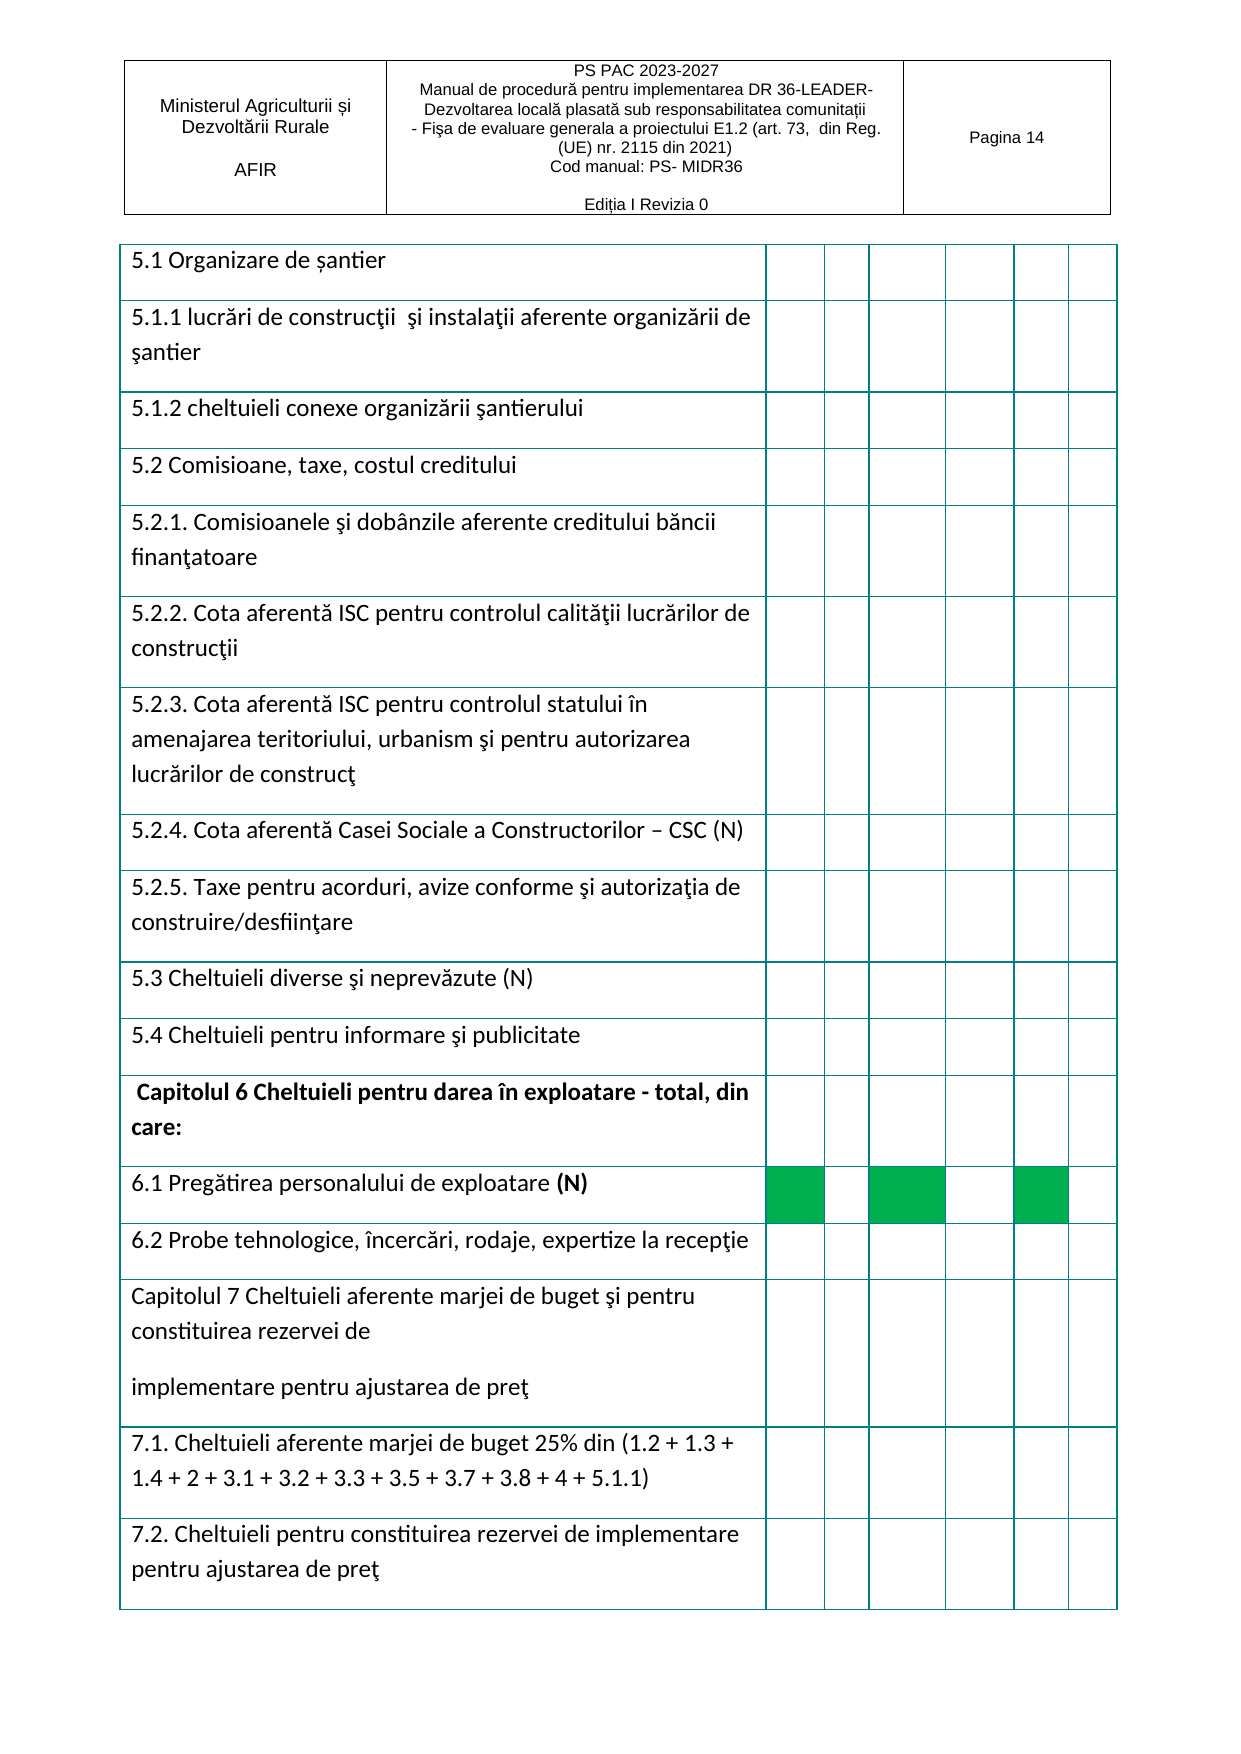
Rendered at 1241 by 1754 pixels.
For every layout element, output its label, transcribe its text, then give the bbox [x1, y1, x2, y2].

table_cell [870, 506, 945, 596]
table_cell [870, 1280, 945, 1426]
table_cell [825, 1019, 868, 1075]
table_cell [1069, 1019, 1116, 1075]
table_cell [825, 245, 868, 300]
table_cell [767, 1076, 824, 1166]
table_cell [1015, 815, 1068, 870]
table_cell 7.1. Cheltuieli aferente marjei de buget 25% din (1.2 + 1.3 + 1.4 + 2 + 3.1 + 3.2 + 3.3 + 3.5 + 3.7 + 3.8 + 4 + 5.1.1) [121, 1428, 765, 1518]
table_cell [870, 1224, 945, 1279]
table_cell [870, 449, 945, 505]
table_cell [825, 506, 868, 596]
table_cell 5.1 Organizare de şantier [121, 245, 765, 300]
table_cell [946, 1167, 1013, 1223]
table_cell [767, 597, 824, 687]
table_cell [1015, 688, 1068, 813]
table_cell [825, 963, 868, 1018]
table_cell 5.3 Cheltuieli diverse şi neprevăzute (N) [121, 963, 765, 1018]
table_cell [946, 1280, 1013, 1426]
table_cell [946, 506, 1013, 596]
table_cell [870, 1519, 945, 1609]
table_cell [1069, 963, 1116, 1018]
table_cell 6.2 Probe tehnologice, încercări, rodaje, expertize la recepţie [121, 1224, 765, 1279]
table_cell [946, 815, 1013, 870]
table_cell [825, 1076, 868, 1166]
table_cell [767, 815, 824, 870]
table_cell [870, 393, 945, 448]
table_cell [1015, 506, 1068, 596]
table_cell [946, 449, 1013, 505]
table_cell [767, 1019, 824, 1075]
table_cell [946, 393, 1013, 448]
table_cell [870, 1167, 945, 1223]
table_cell [767, 1167, 824, 1223]
table_cell [825, 1167, 868, 1223]
table_cell [825, 1280, 868, 1426]
table_cell [825, 597, 868, 687]
table_cell [946, 1019, 1013, 1075]
table_cell 5.1.1 lucrări de construcţii şi instalaţii aferente organizării de şantier [121, 301, 765, 391]
table_cell [946, 963, 1013, 1018]
table_cell [767, 688, 824, 813]
table_cell [946, 1076, 1013, 1166]
table_cell [1069, 393, 1116, 448]
table_cell [1069, 1428, 1116, 1518]
table_cell 5.4 Cheltuieli pentru informare şi publicitate [121, 1019, 765, 1075]
table_cell [767, 506, 824, 596]
table_cell [1069, 1167, 1116, 1223]
table_cell 5.2.4. Cota aferentă Casei Sociale a Constructorilor – CSC (N) [121, 815, 765, 870]
table_cell Capitolul 7 Cheltuieli aferente marjei de buget şi pentru constituirea rezervei de implementare pentru ajustarea de preţ [121, 1280, 765, 1426]
table_cell [870, 245, 945, 300]
table_cell [767, 393, 824, 448]
table_cell 5.2.1. Comisioanele şi dobânzile aferente creditului băncii finanţatoare [121, 506, 765, 596]
table_cell [825, 301, 868, 391]
table_cell [1015, 1019, 1068, 1075]
table_cell [1015, 393, 1068, 448]
table_cell [825, 393, 868, 448]
table_cell [825, 449, 868, 505]
table_cell [870, 597, 945, 687]
table_cell [767, 963, 824, 1018]
table_cell [1015, 1519, 1068, 1609]
table_cell [825, 1428, 868, 1518]
table_cell [825, 688, 868, 813]
table_cell [1069, 1076, 1116, 1166]
table_cell [1069, 449, 1116, 505]
table_cell [870, 688, 945, 813]
table_cell [1069, 245, 1116, 300]
table_cell [946, 1224, 1013, 1279]
table_cell 5.2.2. Cota aferentă ISC pentru controlul calităţii lucrărilor de construcţii [121, 597, 765, 687]
table_cell [1069, 1224, 1116, 1279]
table_cell [870, 1019, 945, 1075]
table_cell Capitolul 6 Cheltuieli pentru darea în exploatare - total, din care: [121, 1076, 765, 1166]
table_cell [870, 301, 945, 391]
table_cell [767, 1428, 824, 1518]
table_cell [1069, 1280, 1116, 1426]
table_cell [1069, 597, 1116, 687]
table_cell [1069, 688, 1116, 813]
table_cell [870, 963, 945, 1018]
table_cell [1015, 597, 1068, 687]
table_cell 5.1.2 cheltuieli conexe organizării şantierului [121, 393, 765, 448]
table_cell 5.2 Comisioane, taxe, costul creditului [121, 449, 765, 505]
table_cell [1015, 1076, 1068, 1166]
table_cell [870, 1428, 945, 1518]
table_cell [1069, 871, 1116, 961]
table_cell [946, 871, 1013, 961]
table_cell [1015, 963, 1068, 1018]
table_cell [825, 1224, 868, 1279]
table_cell [767, 1519, 824, 1609]
table_cell [825, 871, 868, 961]
table_cell [1015, 1428, 1068, 1518]
table_cell [1015, 1224, 1068, 1279]
table_cell [946, 597, 1013, 687]
table_cell [946, 1519, 1013, 1609]
table_cell [767, 1280, 824, 1426]
table_cell [1069, 1519, 1116, 1609]
table_cell 6.1 Pregătirea personalului de exploatare (N) [121, 1167, 765, 1223]
table_cell [1015, 449, 1068, 505]
table_cell [1015, 301, 1068, 391]
table_cell 5.2.5. Taxe pentru acorduri, avize conforme şi autorizaţia de construire/desfiinţare [121, 871, 765, 961]
table_cell [946, 245, 1013, 300]
table_cell [1069, 506, 1116, 596]
table_cell [1015, 245, 1068, 300]
table_cell [767, 301, 824, 391]
table_cell [870, 1076, 945, 1166]
table_cell [946, 1428, 1013, 1518]
table_cell [870, 815, 945, 870]
table_cell [1015, 871, 1068, 961]
table_cell 7.2. Cheltuieli pentru constituirea rezervei de implementare pentru ajustarea de preţ [121, 1519, 765, 1609]
table_cell 5.2.3. Cota aferentă ISC pentru controlul statului în amenajarea teritoriului, urbanism şi pentru autorizarea lucrărilor de construcţ [121, 688, 765, 813]
table_cell [1069, 815, 1116, 870]
table_cell [767, 245, 824, 300]
table_cell [946, 301, 1013, 391]
table_cell [825, 815, 868, 870]
table_cell [870, 871, 945, 961]
table_cell [767, 871, 824, 961]
table_cell [1015, 1167, 1068, 1223]
table_cell [946, 688, 1013, 813]
table_cell [1069, 301, 1116, 391]
table_cell [767, 1224, 824, 1279]
table_cell [1015, 1280, 1068, 1426]
table_cell [767, 449, 824, 505]
table_cell [825, 1519, 868, 1609]
